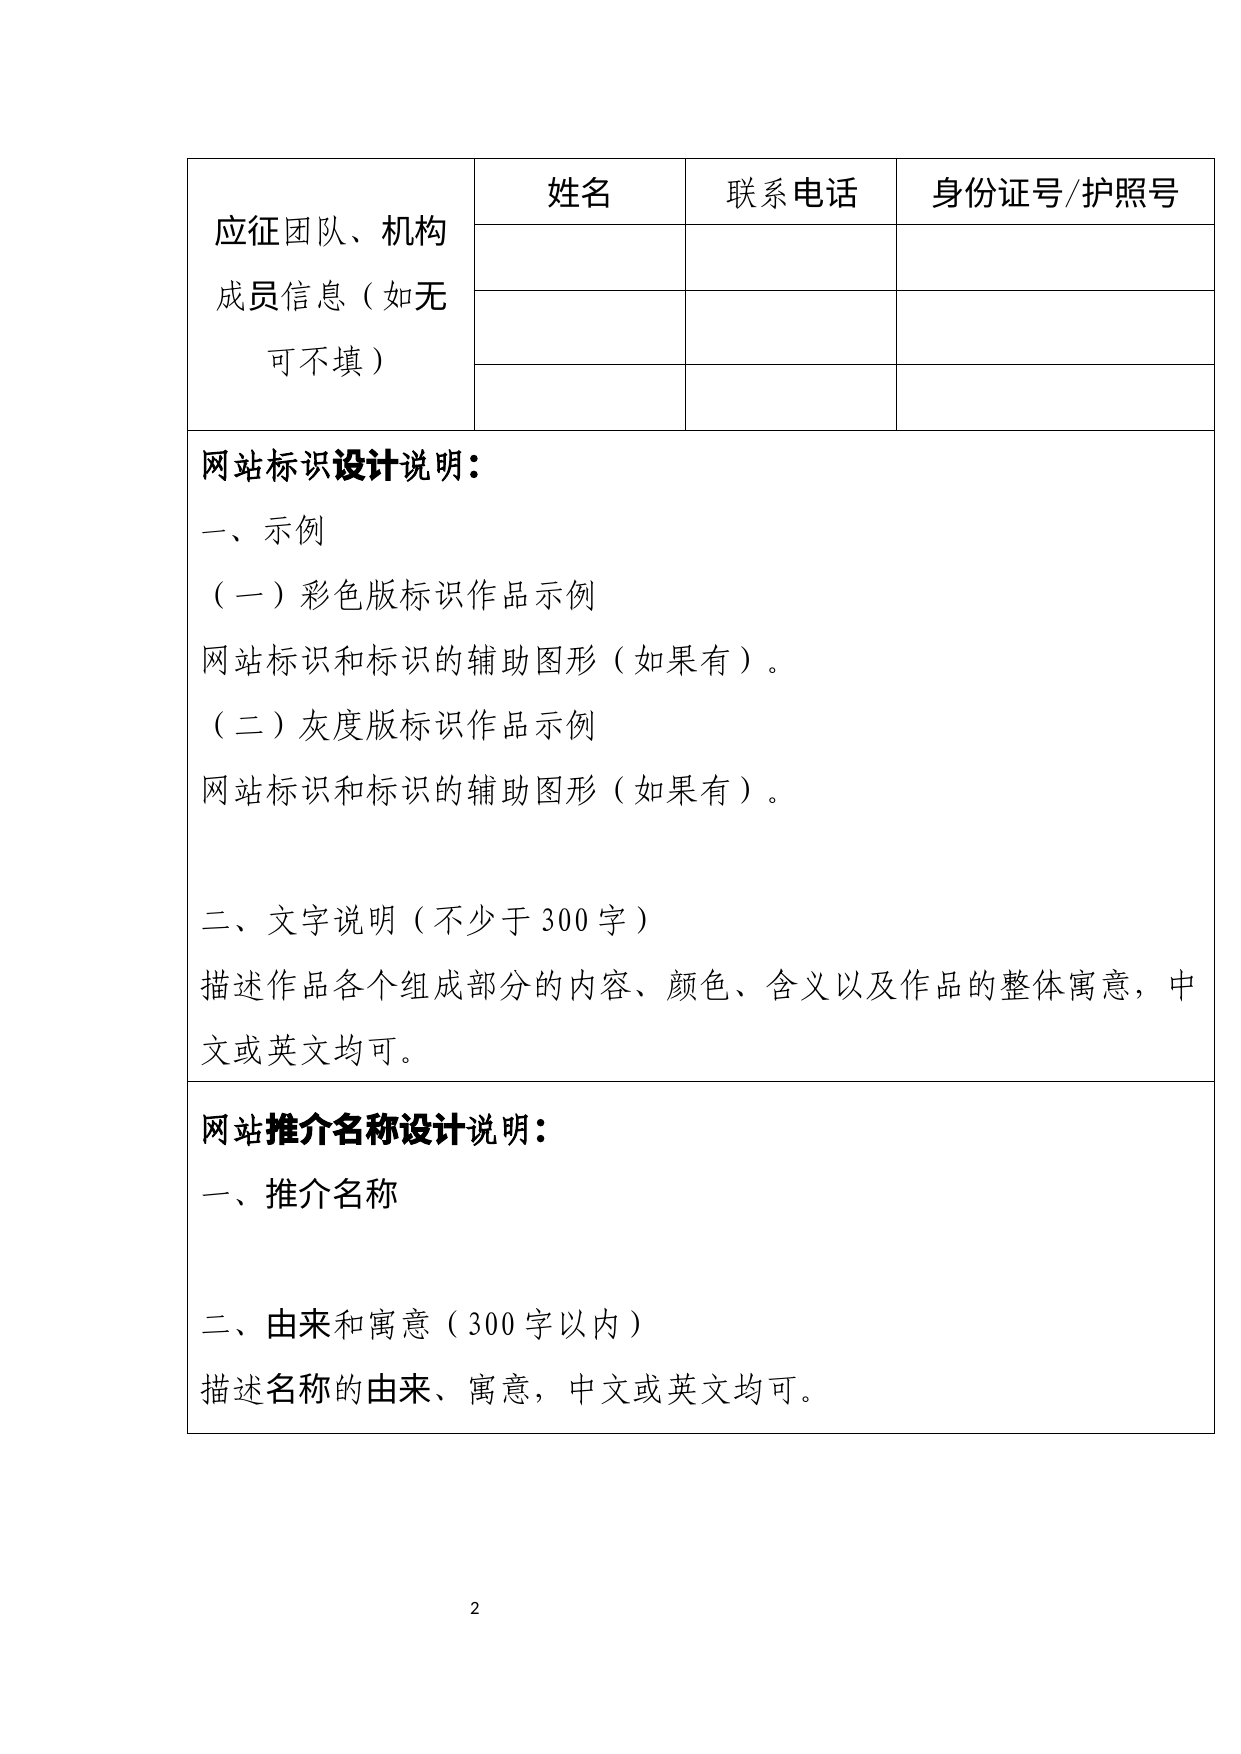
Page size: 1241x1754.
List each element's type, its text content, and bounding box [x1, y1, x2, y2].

table_cell [686, 291, 896, 363]
table_cell 网站推介名称设计说明： 一、推介名称 二、由来和寓意（300字以内） 描述名称的由来、寓意，中文或英文均可。 [188, 1082, 1214, 1433]
table_cell 联系电话 [686, 159, 896, 224]
table_cell [475, 291, 685, 363]
table_cell [475, 365, 685, 429]
table_cell [897, 291, 1214, 363]
table_cell [897, 225, 1214, 290]
table_cell [686, 365, 896, 429]
table_cell [475, 225, 685, 290]
table_cell 应征团队、机构成员信息（如无可不填） [188, 159, 474, 429]
table_cell [686, 225, 896, 290]
table_cell 姓名 [475, 159, 685, 224]
table_cell 身份证号/护照号 [897, 159, 1214, 224]
table_cell [897, 365, 1214, 429]
table_cell 网站标识设计说明： 一、示例 （一）彩色版标识作品示例 网站标识和标识的辅助图形（如果有）。 （二）灰度版标识作品示例 网站标识和标识的辅助图形（如果有）。 二、文字说明（不少于300字） 描述作品各个组成部分的内容、颜色、含义以及作品的整体寓意，中文或英文均可。 [188, 431, 1214, 1081]
